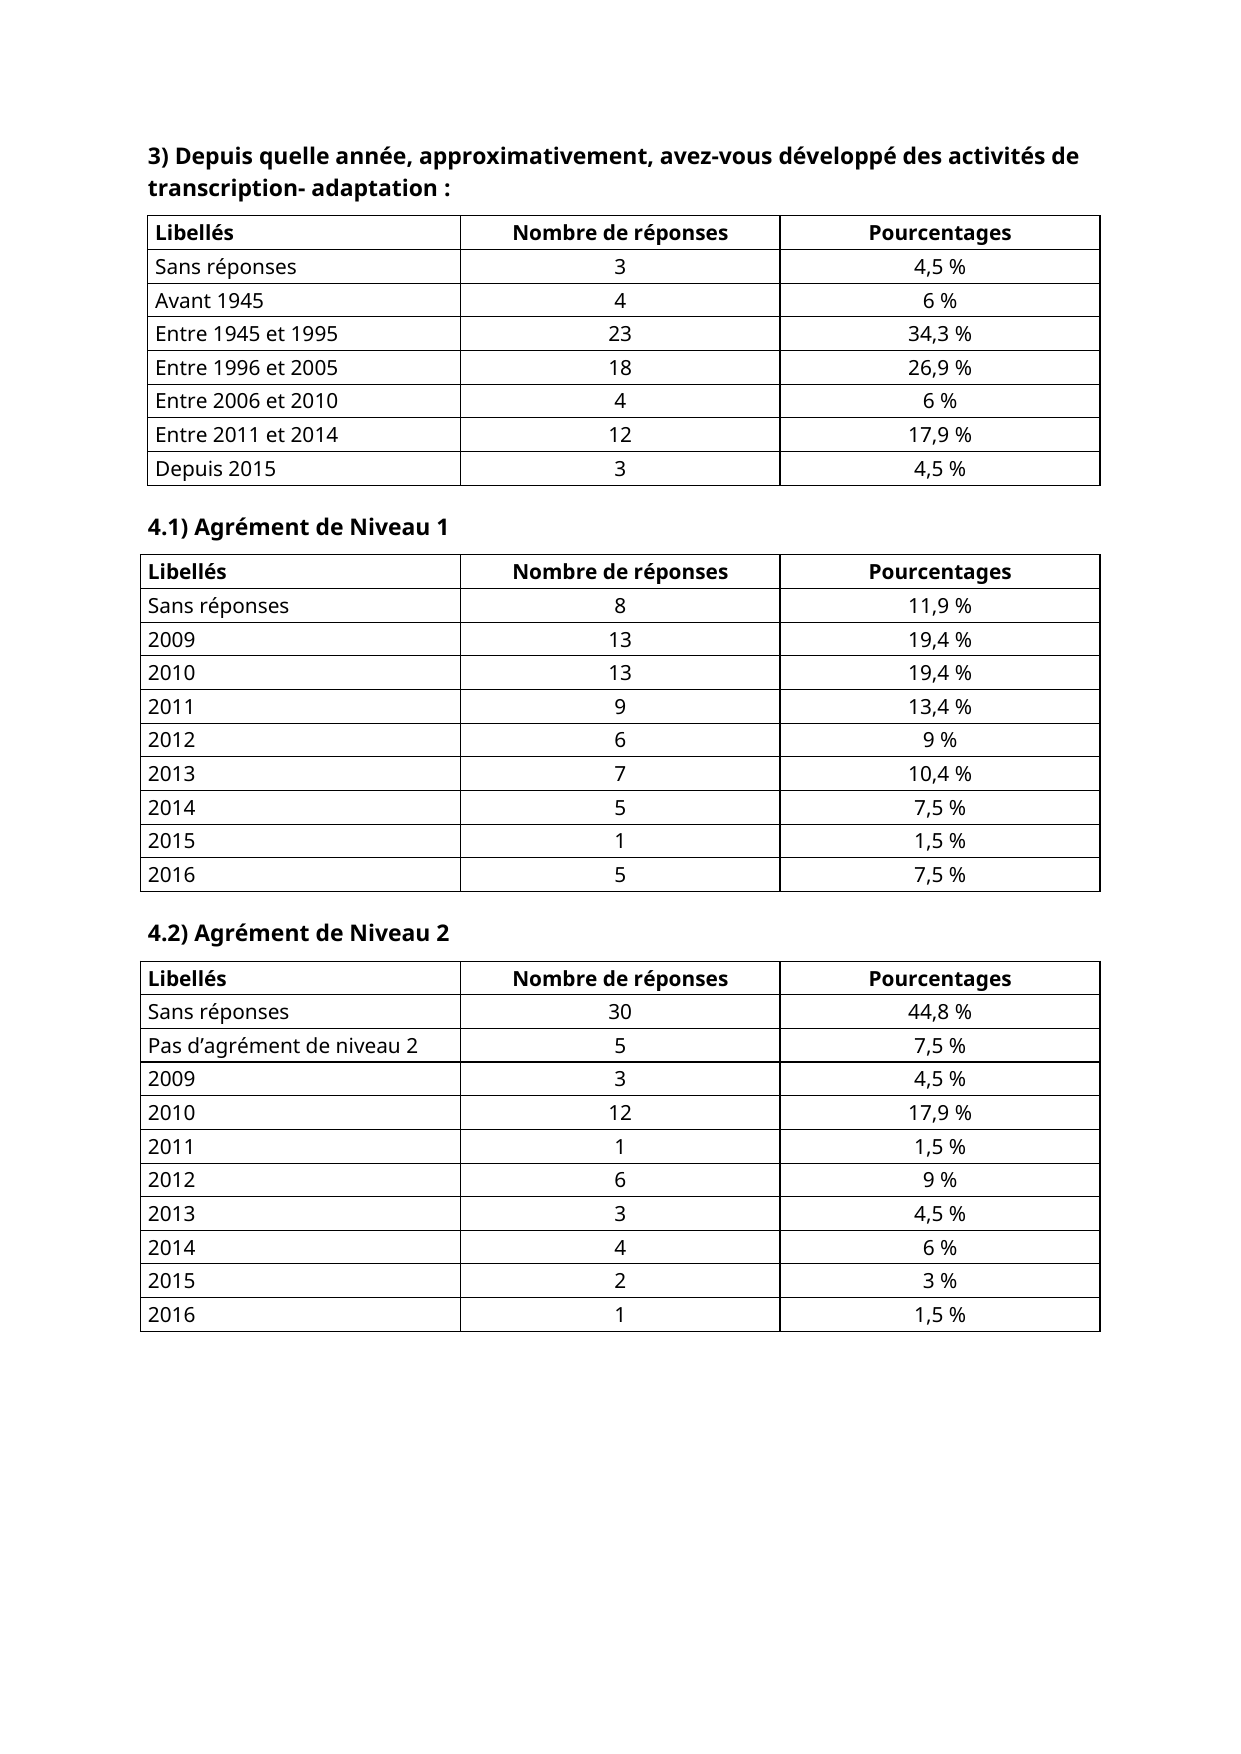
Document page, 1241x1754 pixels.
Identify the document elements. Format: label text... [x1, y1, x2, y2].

table_cell Entre 1945 et 1995 [148, 317, 460, 350]
table_cell 2015 [141, 825, 460, 857]
table_cell 2016 [141, 1298, 460, 1331]
table_cell 2012 [141, 1164, 460, 1196]
table_cell 9 % [781, 1164, 1099, 1196]
table_cell 4 [461, 284, 779, 316]
table_header Libellés [148, 216, 460, 249]
table_cell 2014 [141, 791, 460, 823]
table_cell 2011 [141, 690, 460, 722]
table_header Nombre de réponses [461, 555, 779, 588]
table_cell 19,4 % [781, 656, 1099, 689]
table_cell 4,5 % [781, 250, 1099, 283]
table_cell 9 [461, 690, 779, 722]
table_cell 5 [461, 1029, 779, 1061]
table_header Pourcentages [781, 555, 1099, 588]
table_cell 2 [461, 1264, 779, 1297]
text 4.1) Agrément de Niveau 1 [148, 511, 1108, 542]
table_cell 2011 [141, 1130, 460, 1162]
table_cell 2010 [141, 656, 460, 689]
table_cell 12 [461, 1096, 779, 1129]
table_cell 23 [461, 317, 779, 350]
table_cell 2009 [141, 1063, 460, 1095]
table_cell 2012 [141, 724, 460, 756]
table_cell 2014 [141, 1231, 460, 1263]
table_cell 1,5 % [781, 1130, 1099, 1162]
table_cell 18 [461, 351, 779, 383]
table_cell 5 [461, 791, 779, 823]
table_cell 3 [461, 1063, 779, 1095]
table_cell 1,5 % [781, 825, 1099, 857]
table_cell 12 [461, 418, 779, 451]
table_cell 2010 [141, 1096, 460, 1129]
table_cell 17,9 % [781, 1096, 1099, 1129]
table_cell Entre 2011 et 2014 [148, 418, 460, 451]
table_cell 26,9 % [781, 351, 1099, 383]
table_cell 4,5 % [781, 1063, 1099, 1095]
text 3) Depuis quelle année, approximativement, avez-vous développé des activités de transcription- adaptation : [148, 140, 1108, 203]
table_cell 1,5 % [781, 1298, 1099, 1331]
table_cell 1 [461, 1130, 779, 1162]
table_cell 6 % [781, 1231, 1099, 1263]
table_cell 13 [461, 656, 779, 689]
table_cell 3 % [781, 1264, 1099, 1297]
table_cell 4,5 % [781, 452, 1099, 484]
table_cell 13 [461, 623, 779, 655]
table_cell 1 [461, 825, 779, 857]
table_cell 19,4 % [781, 623, 1099, 655]
table_cell Entre 2006 et 2010 [148, 385, 460, 417]
table_cell 6 % [781, 284, 1099, 316]
table_cell Entre 1996 et 2005 [148, 351, 460, 383]
table_cell 3 [461, 250, 779, 283]
table_cell 7 [461, 757, 779, 790]
table_cell 7,5 % [781, 1029, 1099, 1061]
table_cell Pas d’agrément de niveau 2 [141, 1029, 460, 1061]
table_cell 7,5 % [781, 858, 1099, 891]
text 4.2) Agrément de Niveau 2 [148, 917, 1108, 948]
table_cell 11,9 % [781, 589, 1099, 622]
table_cell 17,9 % [781, 418, 1099, 451]
table_header Nombre de réponses [461, 216, 779, 249]
table_cell 44,8 % [781, 995, 1099, 1028]
table_cell 2016 [141, 858, 460, 891]
table_cell Sans réponses [141, 589, 460, 622]
table_header Pourcentages [781, 962, 1099, 994]
table_cell 2013 [141, 1197, 460, 1230]
table_cell 2015 [141, 1264, 460, 1297]
table_cell 1 [461, 1298, 779, 1331]
table_cell Depuis 2015 [148, 452, 460, 484]
table_cell 6 % [781, 385, 1099, 417]
table_cell 8 [461, 589, 779, 622]
table_header Nombre de réponses [461, 962, 779, 994]
table_cell 3 [461, 1197, 779, 1230]
table_header Pourcentages [781, 216, 1099, 249]
table_cell 2009 [141, 623, 460, 655]
table_cell 7,5 % [781, 791, 1099, 823]
table_cell 4,5 % [781, 1197, 1099, 1230]
table_cell 3 [461, 452, 779, 484]
table_cell 4 [461, 385, 779, 417]
table_cell 13,4 % [781, 690, 1099, 722]
table_cell Sans réponses [148, 250, 460, 283]
table_cell Avant 1945 [148, 284, 460, 316]
table_cell 6 [461, 724, 779, 756]
table_header Libellés [141, 555, 460, 588]
table_cell 5 [461, 858, 779, 891]
table_cell 6 [461, 1164, 779, 1196]
table_cell Sans réponses [141, 995, 460, 1028]
table_cell 34,3 % [781, 317, 1099, 350]
table_cell 10,4 % [781, 757, 1099, 790]
table_cell 30 [461, 995, 779, 1028]
table_cell 9 % [781, 724, 1099, 756]
table_header Libellés [141, 962, 460, 994]
table_cell 2013 [141, 757, 460, 790]
table_cell 4 [461, 1231, 779, 1263]
